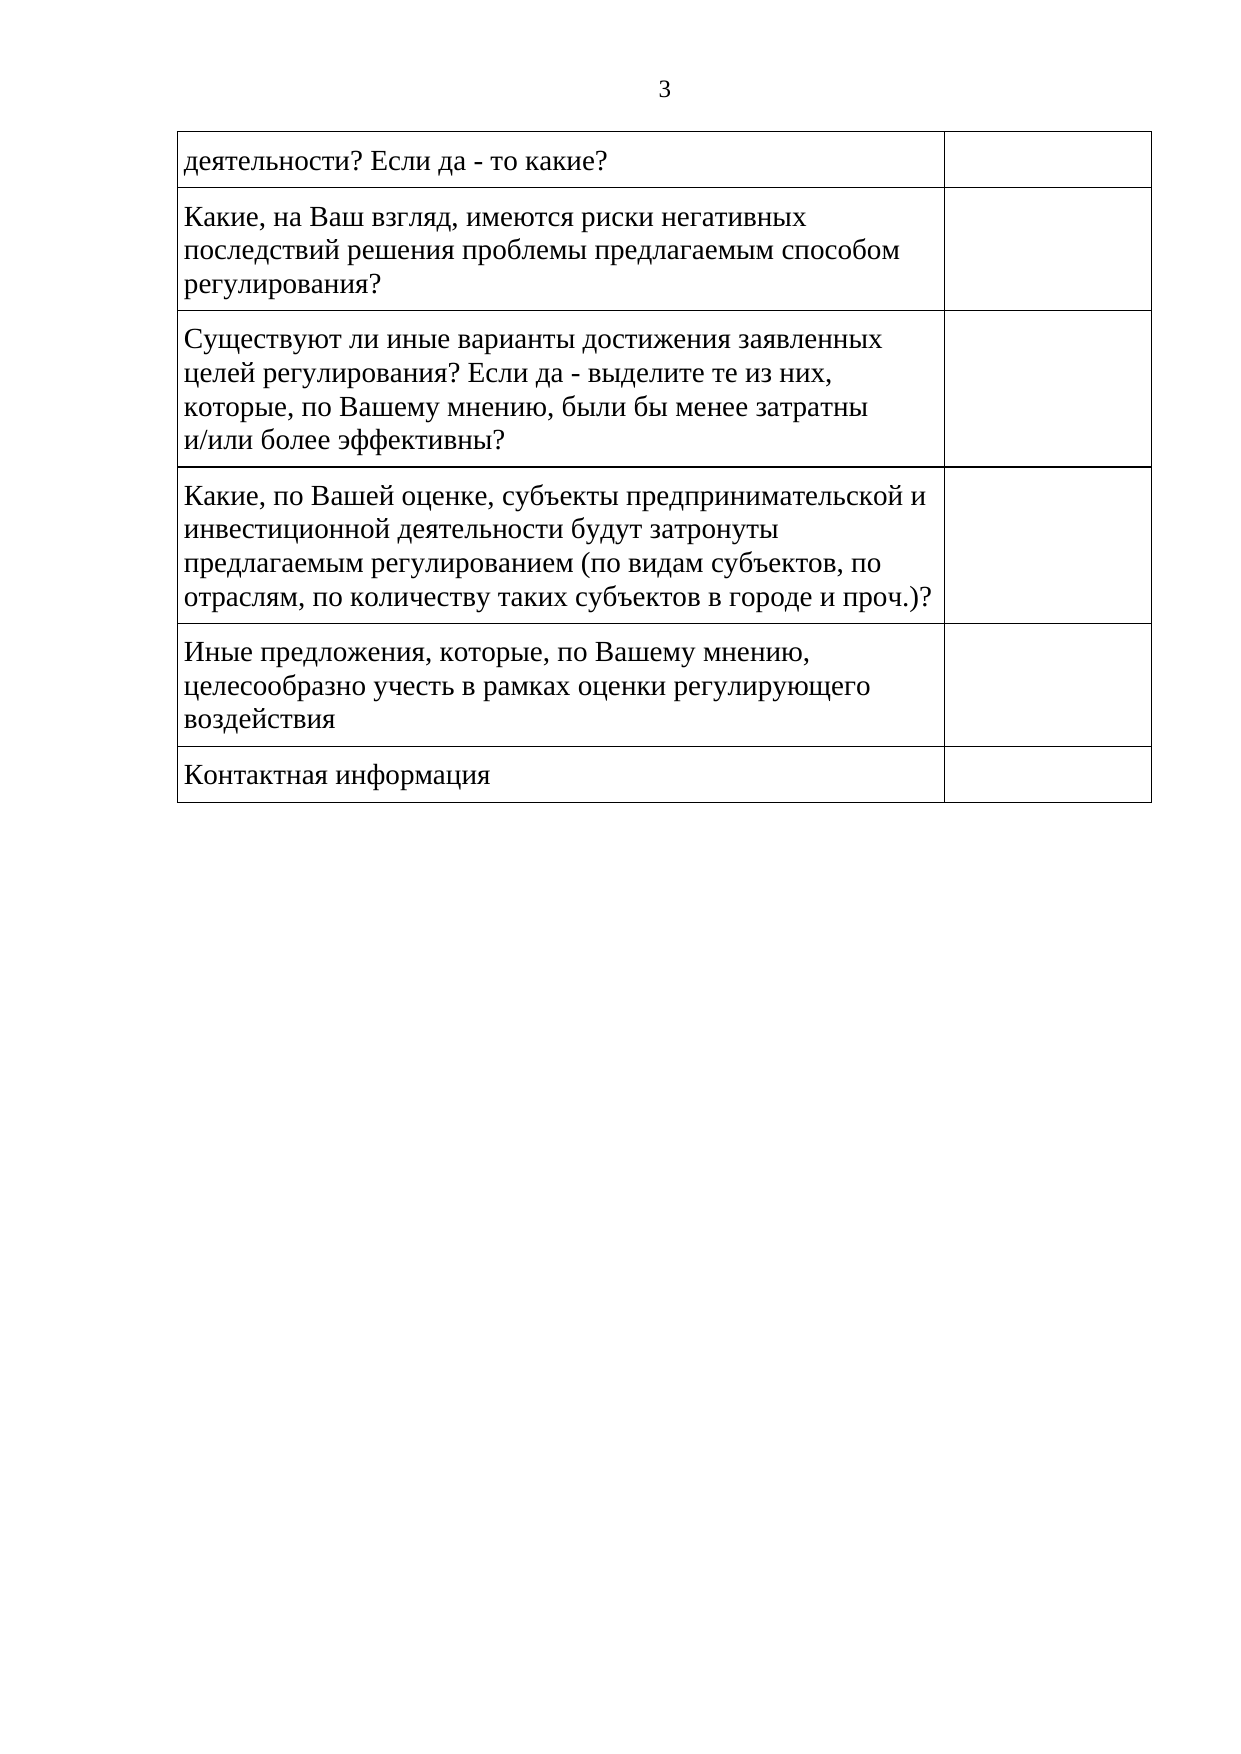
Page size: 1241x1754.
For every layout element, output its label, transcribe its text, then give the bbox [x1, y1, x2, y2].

table_cell [945, 188, 1151, 310]
table_cell Какие, на Ваш взгляд, имеются риски негативных последствий решения проблемы предлагаемым способом регулирования? [178, 188, 944, 310]
table_cell [945, 624, 1151, 746]
table_cell [945, 311, 1151, 466]
table_cell [945, 468, 1151, 623]
table_cell Существуют ли иные варианты достижения заявленных целей регулирования? Если да - выделите те из них, которые, по Вашему мнению, были бы менее затратны и/или более эффективны? [178, 311, 944, 466]
table_cell Иные предложения, которые, по Вашему мнению, целесообразно учесть в рамках оценки регулирующего воздействия [178, 624, 944, 746]
table_cell Контактная информация [178, 747, 944, 802]
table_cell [178, 132, 944, 187]
table_cell Какие, по Вашей оценке, субъекты предпринимательской и инвестиционной деятельности будут затронуты предлагаемым регулированием (по видам субъектов, по отраслям, по количеству таких субъектов в городе и проч.)? [178, 468, 944, 623]
table_cell [945, 132, 1151, 187]
table_cell [945, 747, 1151, 802]
